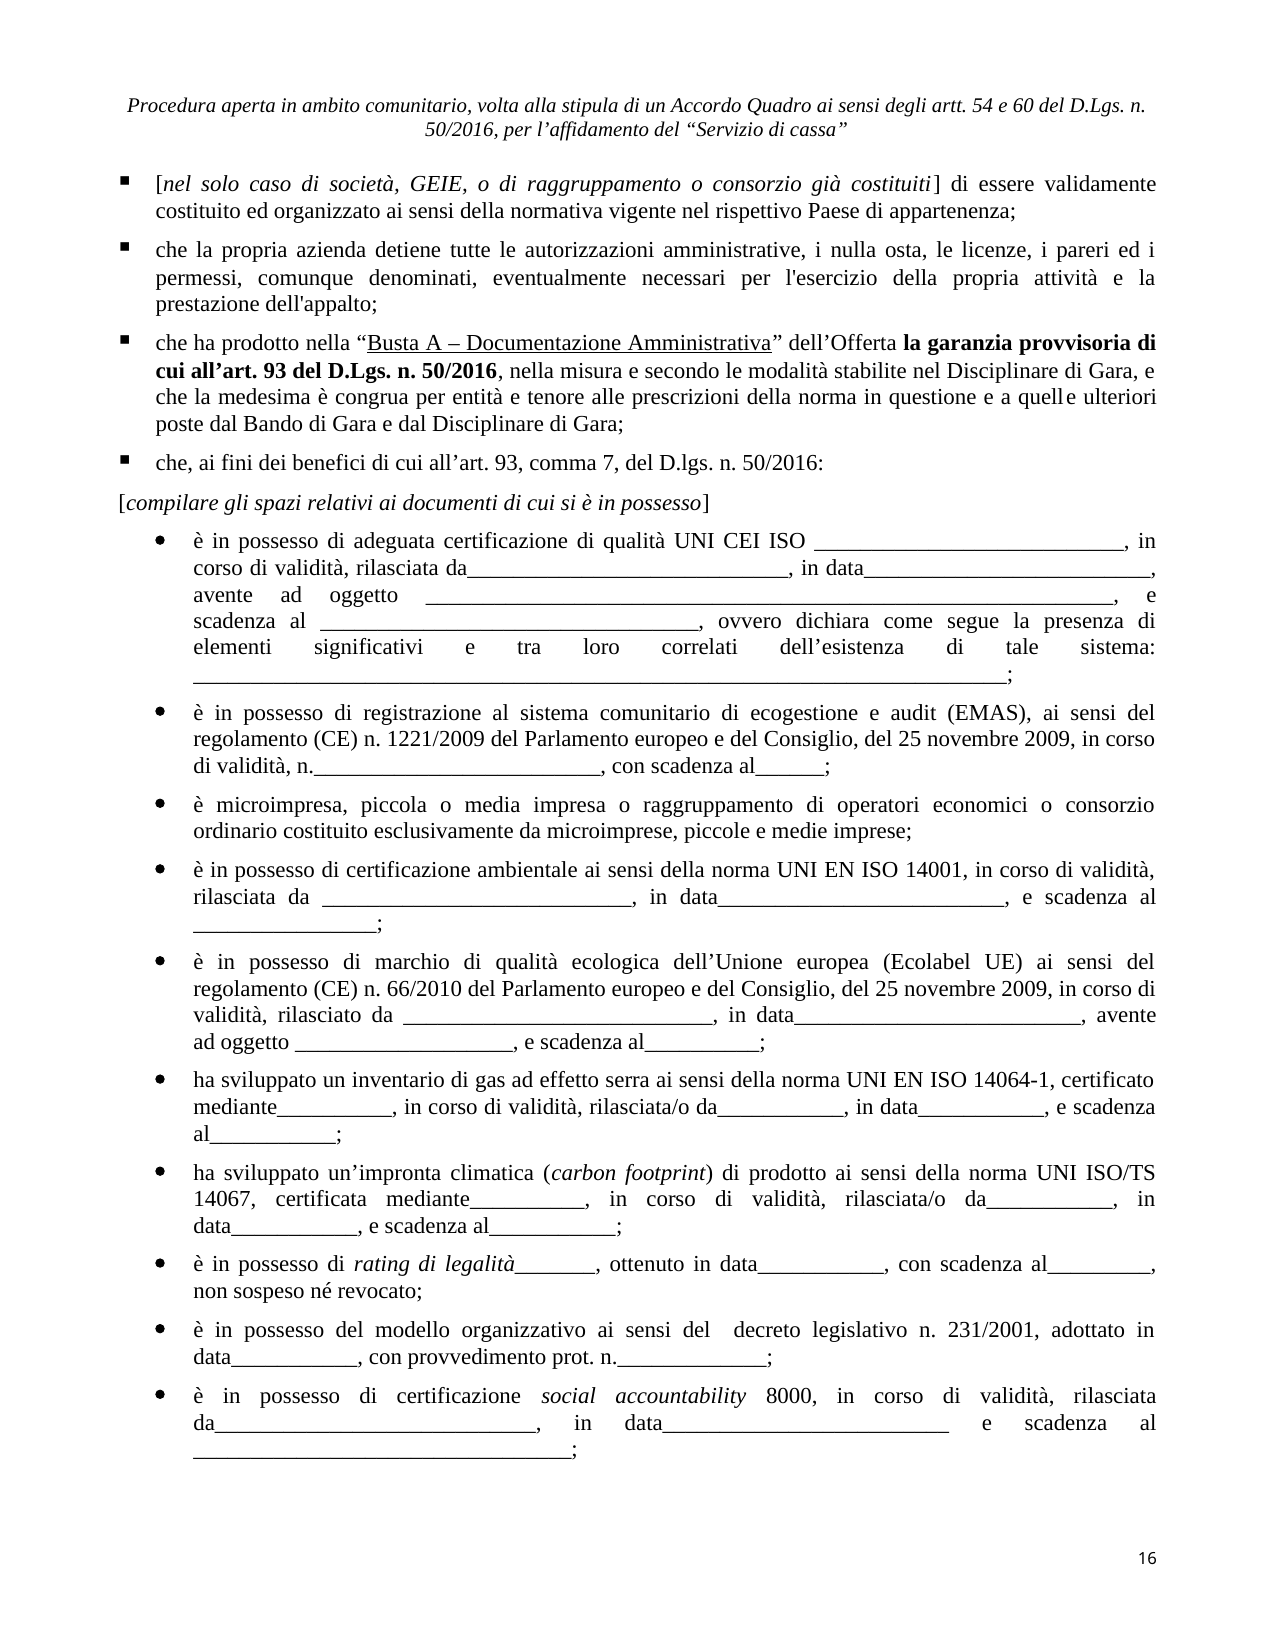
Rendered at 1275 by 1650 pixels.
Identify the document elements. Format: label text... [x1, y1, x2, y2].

list è in possesso di certificazione ambientale ai sensi della norma UNI EN ISO 14001, in corso di validità, rilasciata da ___________________________, in data_________________________, e scadenza al ________________; [156, 856, 1157, 936]
list ha sviluppato un’impronta climatica (carbon footprint) di prodotto ai sensi della norma UNI ISO/TS 14067, certificata mediante__________, in corso di validità, rilasciata/o da___________, in data___________, e scadenza al___________; [156, 1158, 1157, 1238]
list è in possesso di certificazione social accountability 8000, in corso di validità, rilasciata da____________________________, in data_________________________ e scadenza al _________________________________; [156, 1382, 1157, 1461]
list che, ai fini dei benefici di cui all’art. 93, comma 7, del D.lgs. n. 50/2016: [118, 448, 1157, 476]
list che la propria azienda detiene tutte le autorizzazioni amministrative, i nulla osta, le licenze, i pareri ed i permessi, comunque denominati, eventualmente necessari per l'esercizio della propria attività e la prestazione dell'appalto; [118, 236, 1157, 317]
list è in possesso di marchio di qualità ecologica dell’Unione europea (Ecolabel UE) ai sensi del regolamento (CE) n. 66/2010 del Parlamento europeo e del Consiglio, del 25 novembre 2009, in corso di validità, rilasciato da ___________________________, in data_________________________, avente ad oggetto ___________________, e scadenza al__________; [156, 948, 1157, 1054]
list ha sviluppato un inventario di gas ad effetto serra ai sensi della norma UNI EN ISO 14064-1, certificato mediante__________, in corso di validità, rilasciata/o da___________, in data___________, e scadenza al___________; [156, 1067, 1157, 1146]
list che ha prodotto nella “Busta A – Documentazione Amministrativa” dell’Offerta la garanzia provvisoria di cui all’art. 93 del D.Lgs. n. 50/2016, nella misura e secondo le modalità stabilite nel Disciplinare di Gara, e che la medesima è congrua per entità e tenore alle prescrizioni della norma in questione e a quelle ulteriori poste dal Bando di Gara e dal Disciplinare di Gara; [118, 329, 1157, 436]
list è in possesso di rating di legalità_______, ottenuto in data___________, con scadenza al_________, non sospeso né revocato; [156, 1251, 1157, 1304]
list è in possesso di registrazione al sistema comunitario di ecogestione e audit (EMAS), ai sensi del regolamento (CE) n. 1221/2009 del Parlamento europeo e del Consiglio, del 25 novembre 2009, in corso di validità, n._________________________, con scadenza al______; [156, 699, 1157, 778]
list è in possesso del modello organizzativo ai sensi del decreto legislativo n. 231/2001, adottato in data___________, con provvedimento prot. n._____________; [156, 1316, 1157, 1369]
list è in possesso di adeguata certificazione di qualità UNI CEI ISO ___________________________, in corso di validità, rilasciata da____________________________, in data_________________________, avente ad oggetto ____________________________________________________________, e scadenza al _________________________________, ovvero dichiara come segue la presenza di elementi significativi e tra loro correlati dell’esistenza di tale sistema: _______________________________________________________________________; [156, 528, 1157, 686]
list è microimpresa, piccola o media impresa o raggruppamento di operatori economici o consorzio ordinario costituito esclusivamente da microimprese, piccole e medie imprese; [156, 791, 1157, 844]
text [compilare gli spazi relativi ai documenti di cui si è in possesso] [118, 489, 1157, 515]
list [nel solo caso di società, GEIE, o di raggruppamento o consorzio già costituiti] di essere validamente costituito ed organizzato ai sensi della normativa vigente nel rispettivo Paese di appartenenza; [118, 170, 1157, 224]
